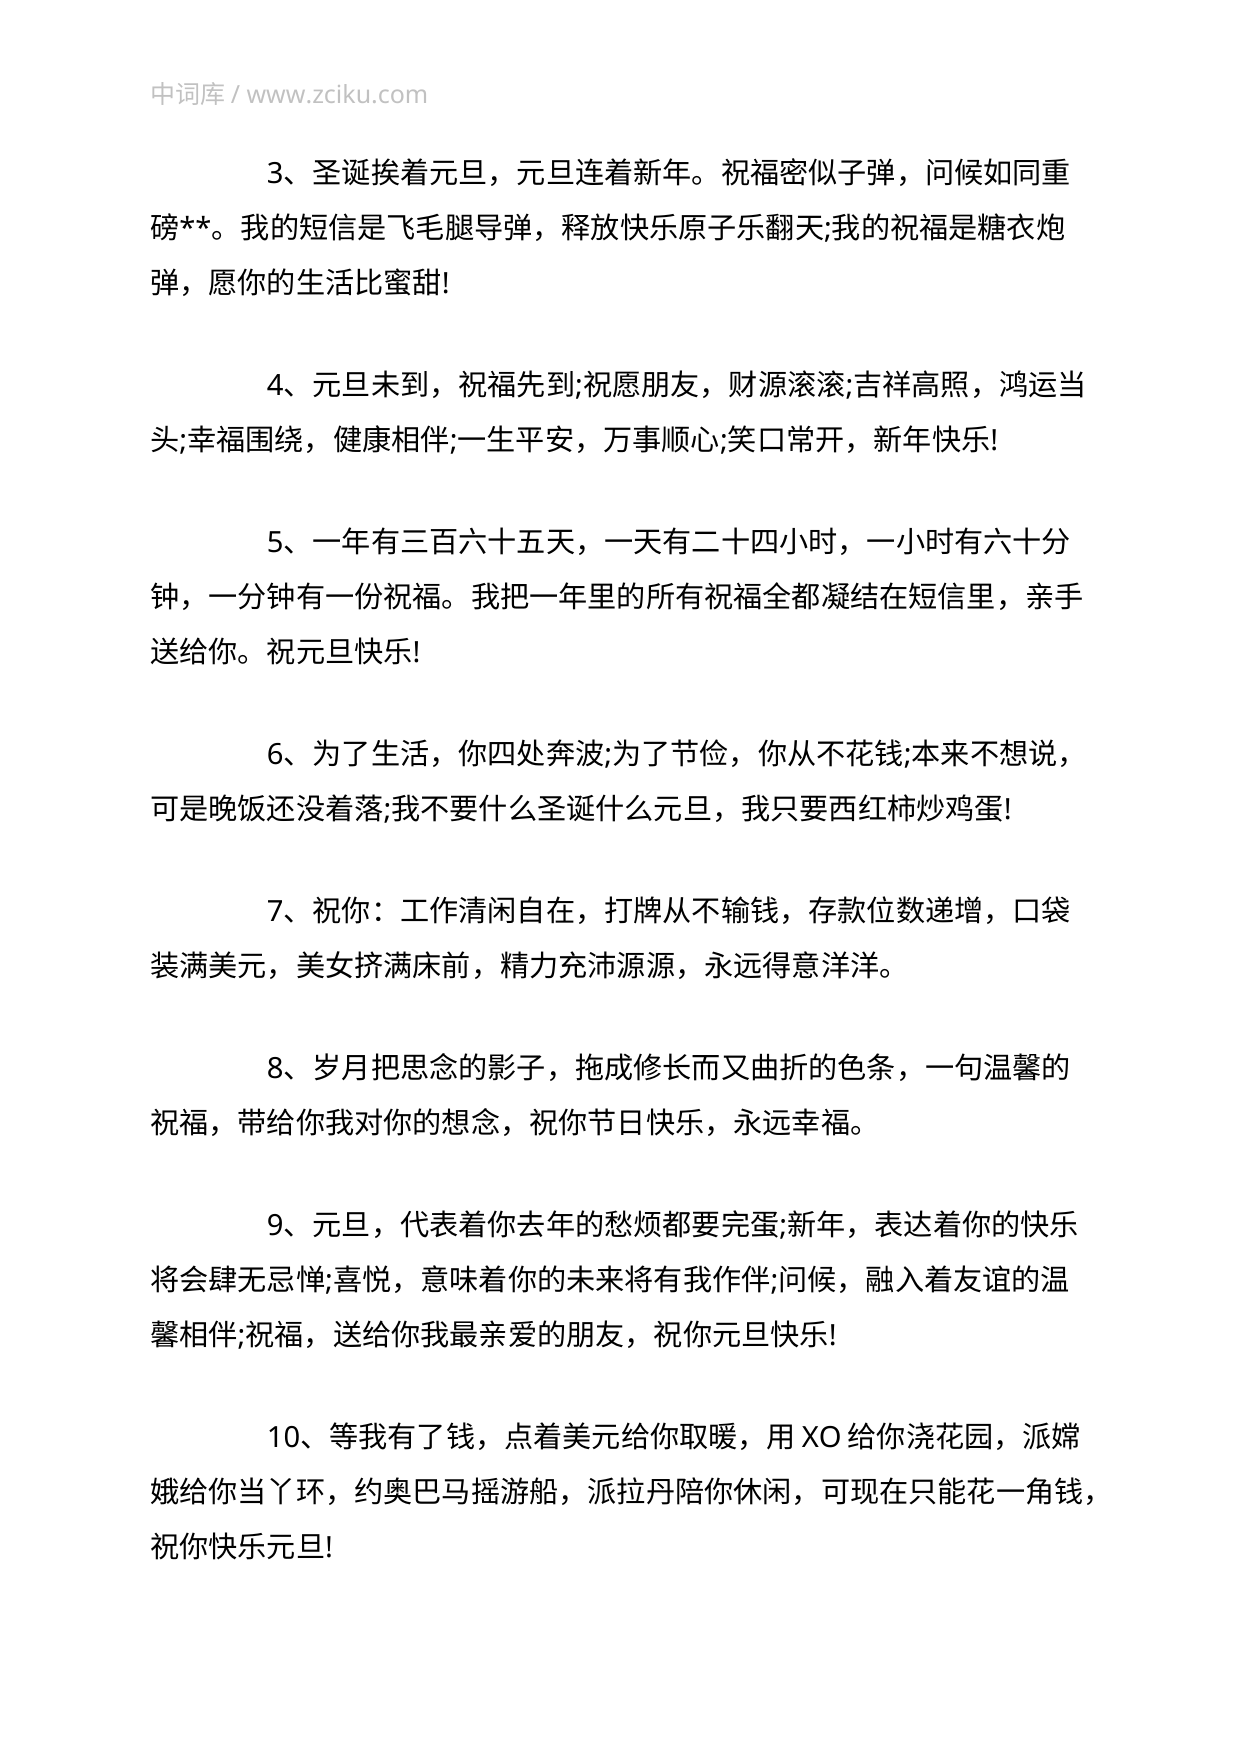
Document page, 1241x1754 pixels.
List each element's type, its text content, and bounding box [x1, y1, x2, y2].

text 10、等我有了钱，点着美元给你取暖，用XO给你浇花园，派嫦娥给你当丫环，约奥巴马摇游船，派拉丹陪你休闲，可现在只能花一角钱，祝你快乐元旦! [150, 1413, 1090, 1566]
text 8、岁月把思念的影子，拖成修长而又曲折的色条，一句温馨的祝福，带给你我对你的想念，祝你节日快乐，永远幸福。 [150, 1044, 1090, 1142]
text 5、一年有三百六十五天，一天有二十四小时，一小时有六十分钟，一分钟有一份祝福。我把一年里的所有祝福全都凝结在短信里，亲手送给你。祝元旦快乐! [150, 519, 1090, 671]
text 3、圣诞挨着元旦，元旦连着新年。祝福密似子弹，问候如同重磅**。我的短信是飞毛腿导弹，释放快乐原子乐翻天;我的祝福是糖衣炮弹，愿你的生活比蜜甜! [150, 150, 1090, 302]
text 7、祝你：工作清闲自在，打牌从不输钱，存款位数递增，口袋装满美元，美女挤满床前，精力充沛源源，永远得意洋洋。 [150, 888, 1090, 985]
text 4、元旦未到，祝福先到;祝愿朋友，财源滚滚;吉祥高照，鸿运当头;幸福围绕，健康相伴;一生平安，万事顺心;笑口常开，新年快乐! [150, 362, 1090, 459]
text 6、为了生活，你四处奔波;为了节俭，你从不花钱;本来不想说，可是晚饭还没着落;我不要什么圣诞什么元旦，我只要西红柿炒鸡蛋! [150, 731, 1090, 828]
text 9、元旦，代表着你去年的愁烦都要完蛋;新年，表达着你的快乐将会肆无忌惮;喜悦，意味着你的未来将有我作伴;问候，融入着友谊的温馨相伴;祝福，送给你我最亲爱的朋友，祝你元旦快乐! [150, 1201, 1090, 1354]
